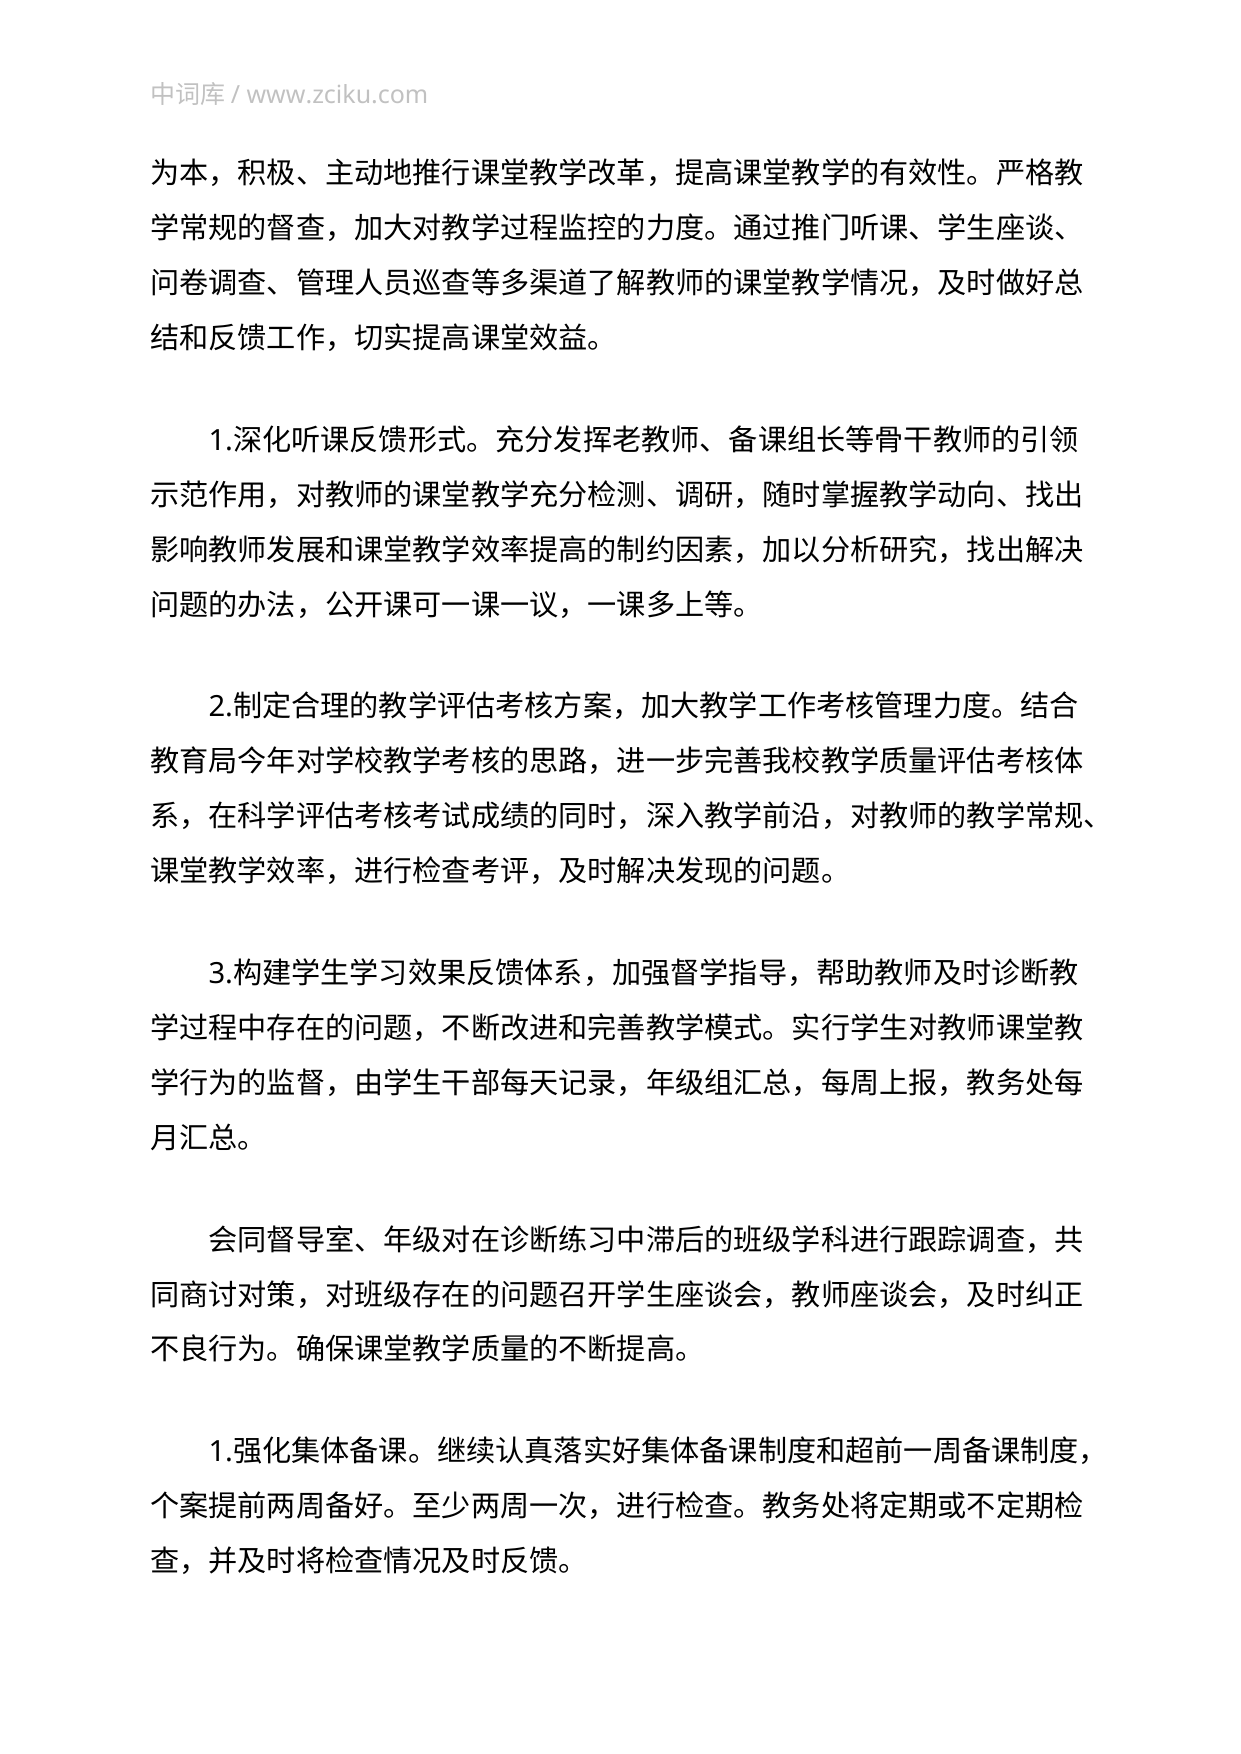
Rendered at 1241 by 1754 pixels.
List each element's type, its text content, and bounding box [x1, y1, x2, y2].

text 2.制定合理的教学评估考核方案，加大教学工作考核管理力度。结合教育局今年对学校教学考核的思路，进一步完善我校教学质量评估考核体系，在科学评估考核考试成绩的同时，深入教学前沿，对教师的教学常规、课堂教学效率，进行检查考评，及时解决发现的问题。 [150, 683, 1090, 890]
text 1.深化听课反馈形式。充分发挥老教师、备课组长等骨干教师的引领示范作用，对教师的课堂教学充分检测、调研，随时掌握教学动向、找出影响教师发展和课堂教学效率提高的制约因素，加以分析研究，找出解决问题的办法，公开课可一课一议，一课多上等。 [150, 416, 1090, 623]
text 会同督导室、年级对在诊断练习中滞后的班级学科进行跟踪调查，共同商讨对策，对班级存在的问题召开学生座谈会，教师座谈会，及时纠正不良行为。确保课堂教学质量的不断提高。 [150, 1216, 1090, 1368]
text 1.强化集体备课。继续认真落实好集体备课制度和超前一周备课制度，个案提前两周备好。至少两周一次，进行检查。教务处将定期或不定期检查，并及时将检查情况及时反馈。 [150, 1428, 1090, 1580]
text 3.构建学生学习效果反馈体系，加强督学指导，帮助教师及时诊断教学过程中存在的问题，不断改进和完善教学模式。实行学生对教师课堂教学行为的监督，由学生干部每天记录，年级组汇总，每周上报，教务处每月汇总。 [150, 949, 1090, 1157]
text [150, 150, 1090, 357]
